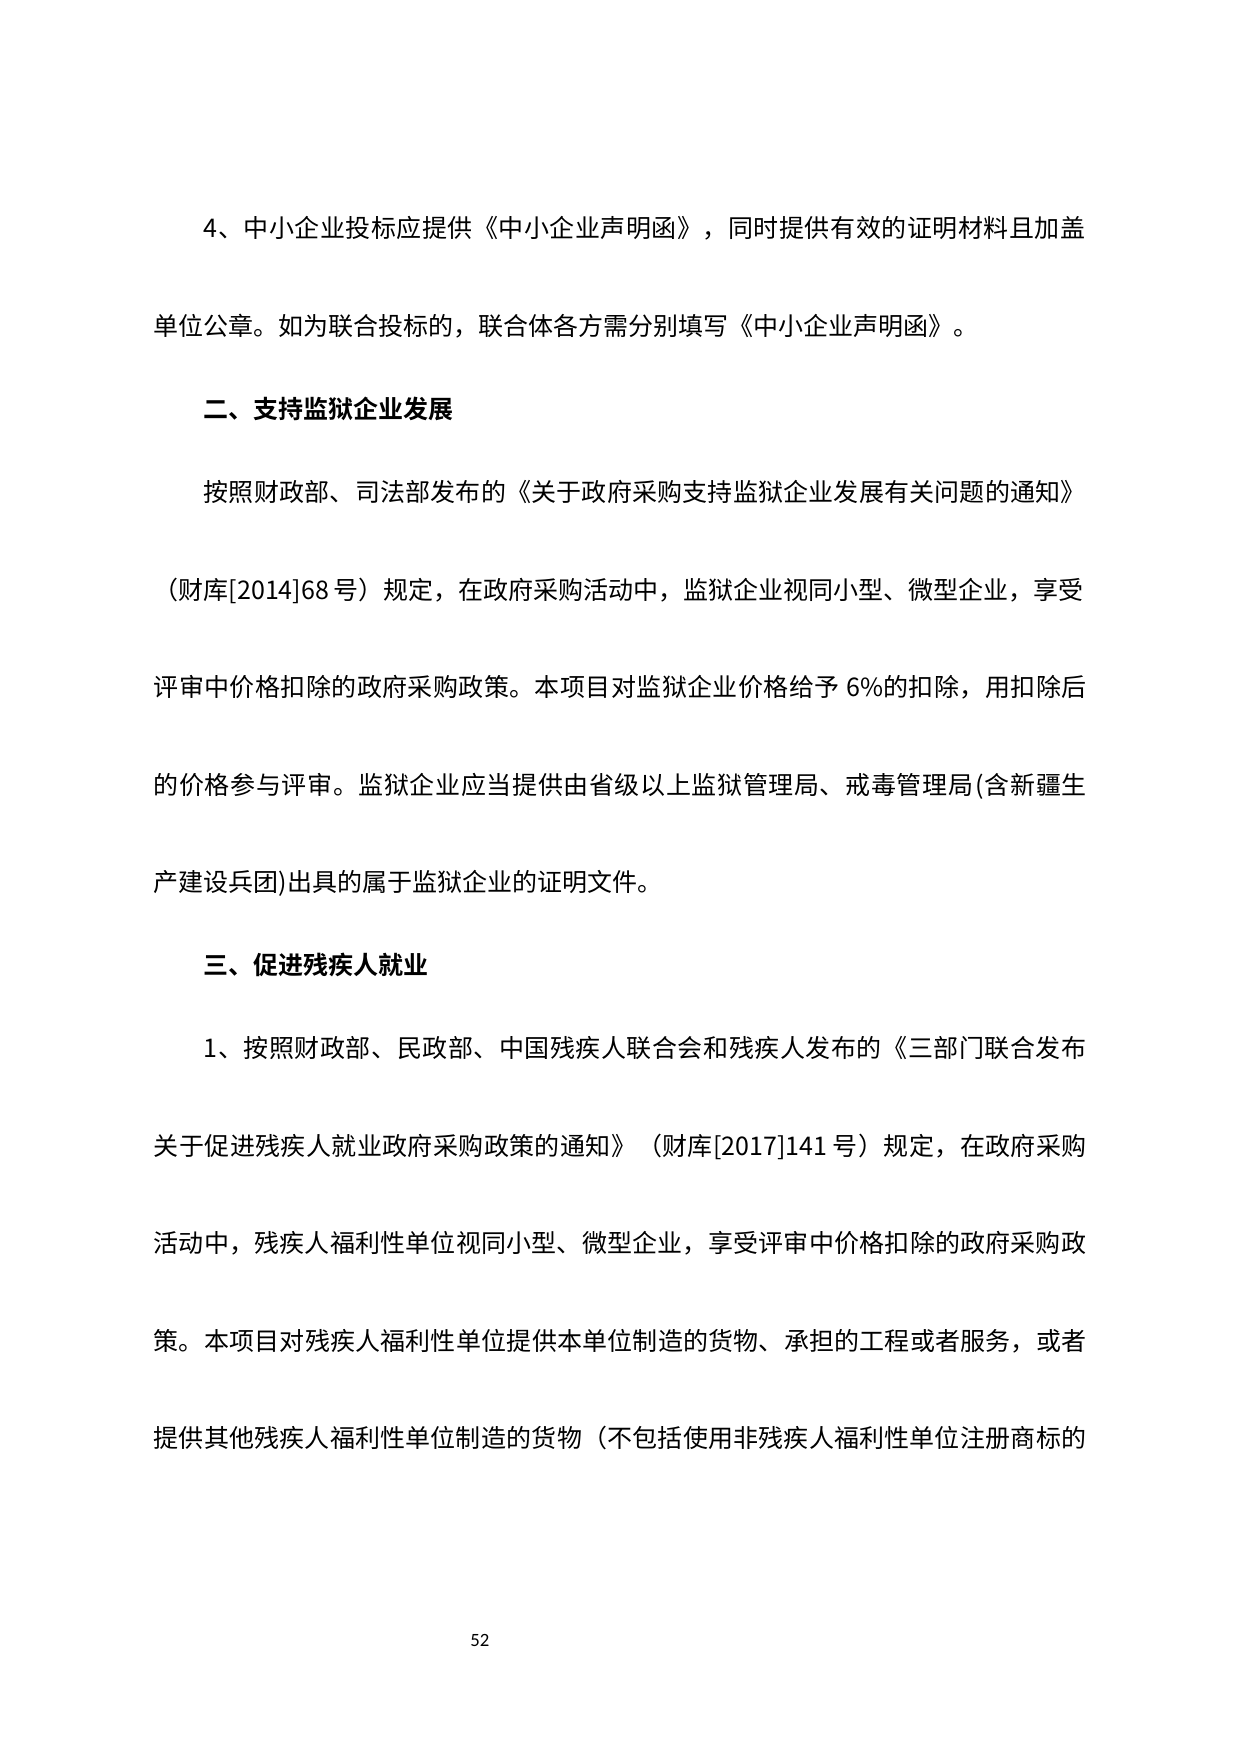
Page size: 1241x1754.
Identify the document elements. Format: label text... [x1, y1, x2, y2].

text 4、中小企业投标应提供《中小企业声明函》，同时提供有效的证明材料且加盖单位公章。如为联合投标的，联合体各方需分别填写《中小企业声明函》。 [153, 194, 1087, 357]
text 三、促进残疾人就业 [153, 931, 1087, 996]
text 按照财政部、司法部发布的《关于政府采购支持监狱企业发展有关问题的通知》（财库[2014]68号）规定，在政府采购活动中，监狱企业视同小型、微型企业，享受评审中价格扣除的政府采购政策。本项目对监狱企业价格给予6%的扣除，用扣除后的价格参与评审。监狱企业应当提供由省级以上监狱管理局、戒毒管理局(含新疆生产建设兵团)出具的属于监狱企业的证明文件。 [153, 458, 1087, 913]
text 二、支持监狱企业发展 [153, 375, 1087, 440]
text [153, 1014, 1087, 1469]
